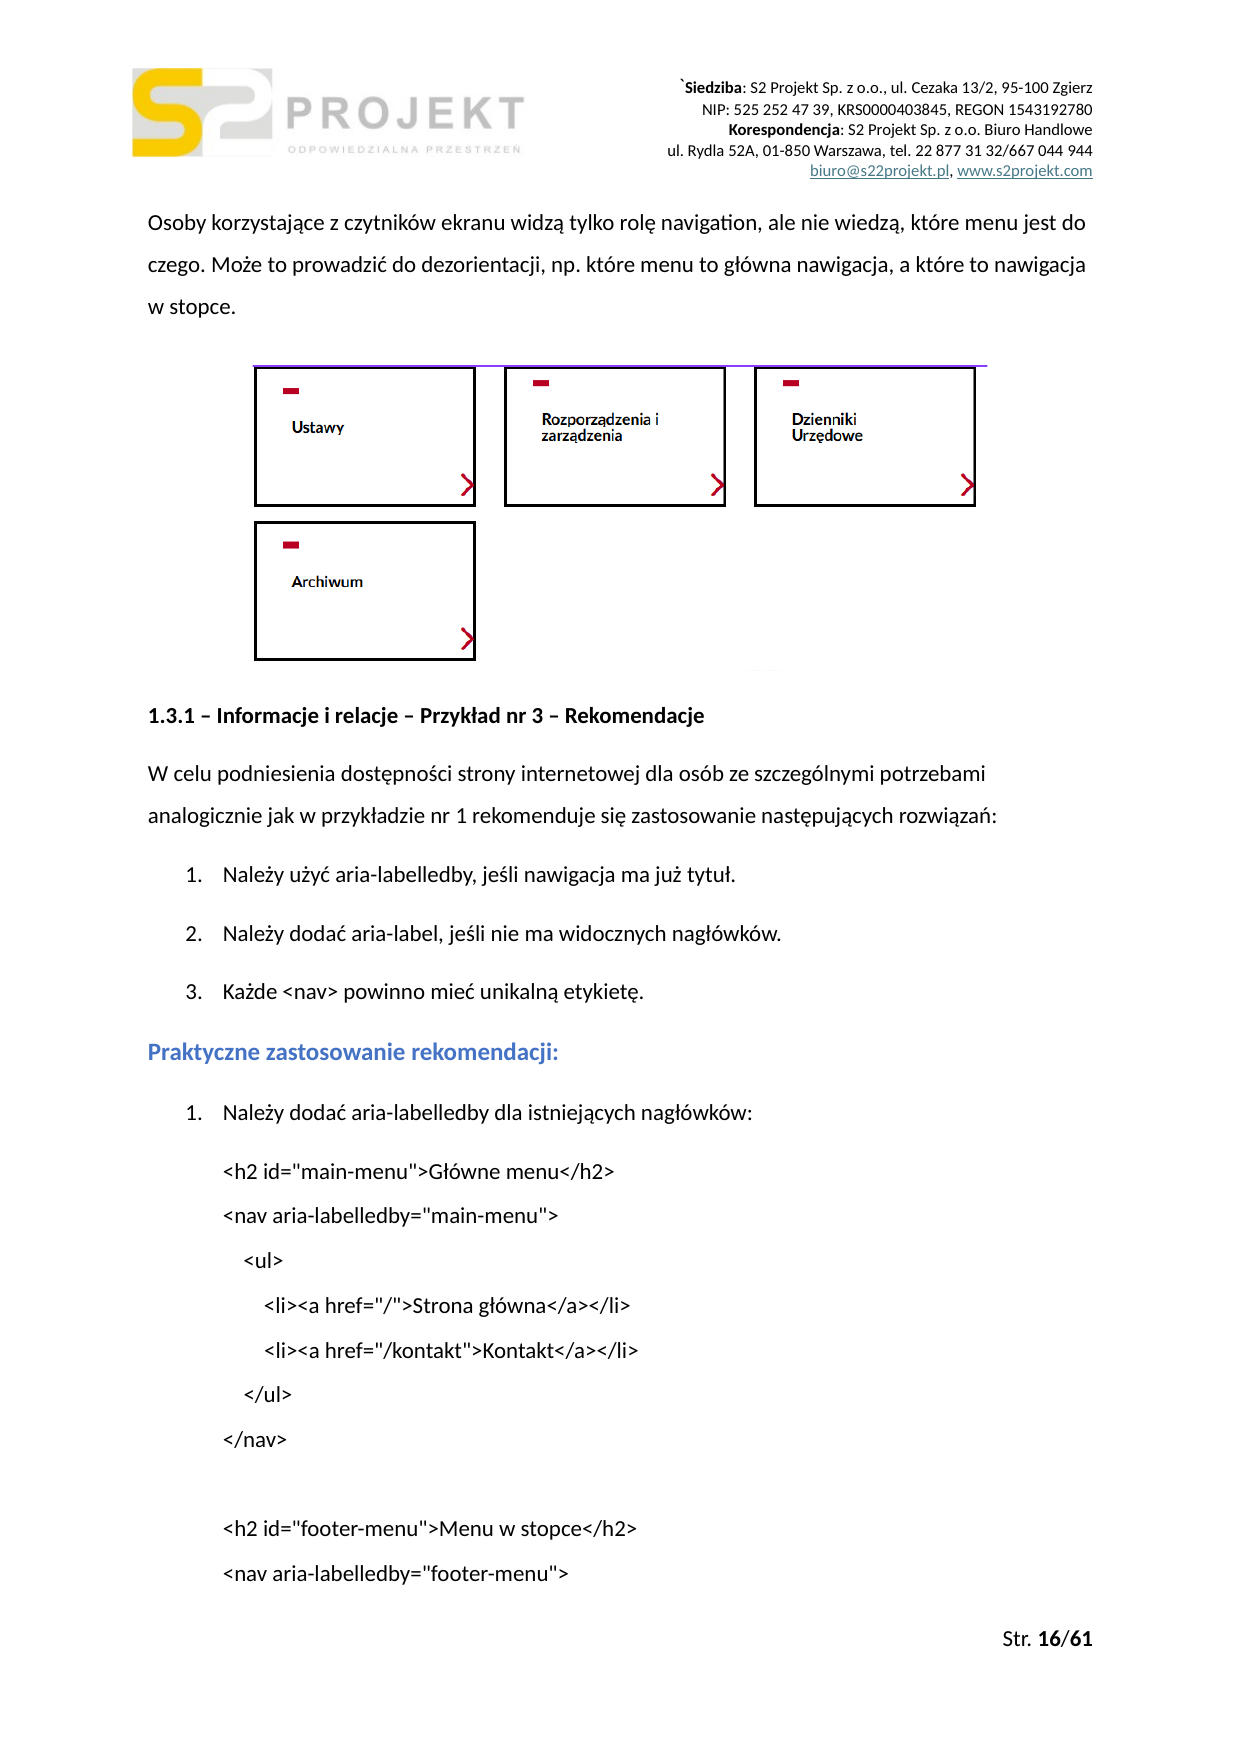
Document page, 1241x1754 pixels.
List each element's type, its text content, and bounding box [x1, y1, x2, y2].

list </nav> [223, 1425, 1093, 1453]
list Należy dodać aria-label, jeśli nie ma widocznych nagłówków. [185, 919, 1093, 947]
list <li><a href="/">Strona główna</a></li> [223, 1291, 1093, 1319]
list Każde <nav> powinno mieć unikalną etykietę. [185, 977, 1093, 1005]
text W celu podniesienia dostępności strony internetowej dla osób ze szczególnymi potrzebami analogicznie jak w przykładzie nr 1 rekomenduje się zastosowanie następujących rozwiązań: [148, 759, 1093, 829]
list <li><a href="/kontakt">Kontakt</a></li> [223, 1336, 1093, 1364]
list <h2 id="main-menu">Główne menu</h2> [223, 1157, 1093, 1185]
list <nav aria-labelledby="footer-menu"> [223, 1559, 1093, 1587]
picture [132, 68, 542, 157]
list </ul> [223, 1380, 1093, 1408]
text 1.3.1 – Informacje i relacje – Przykład nr 3 – Rekomendacje [148, 701, 1093, 729]
list <h2 id="footer-menu">Menu w stopce</h2> [223, 1514, 1093, 1542]
text Osoby korzystające z czytników ekranu widzą tylko rolę navigation, ale nie wiedzą, które menu jest do czego. Może to prowadzić do dezorientacji, np. które menu to główna nawigacja, a które to nawigacja w stopce. [148, 208, 1093, 320]
text Praktyczne zastosowanie rekomendacji: [148, 1036, 1093, 1066]
list <nav aria-labelledby="main-menu"> [223, 1202, 1093, 1230]
list <ul> [223, 1246, 1093, 1274]
list Należy dodać aria-labelledby dla istniejących nagłówków: [185, 1098, 1093, 1126]
list Należy użyć aria-labelledby, jeśli nawigacja ma już tytuł. [185, 860, 1093, 888]
picture [252, 351, 988, 671]
